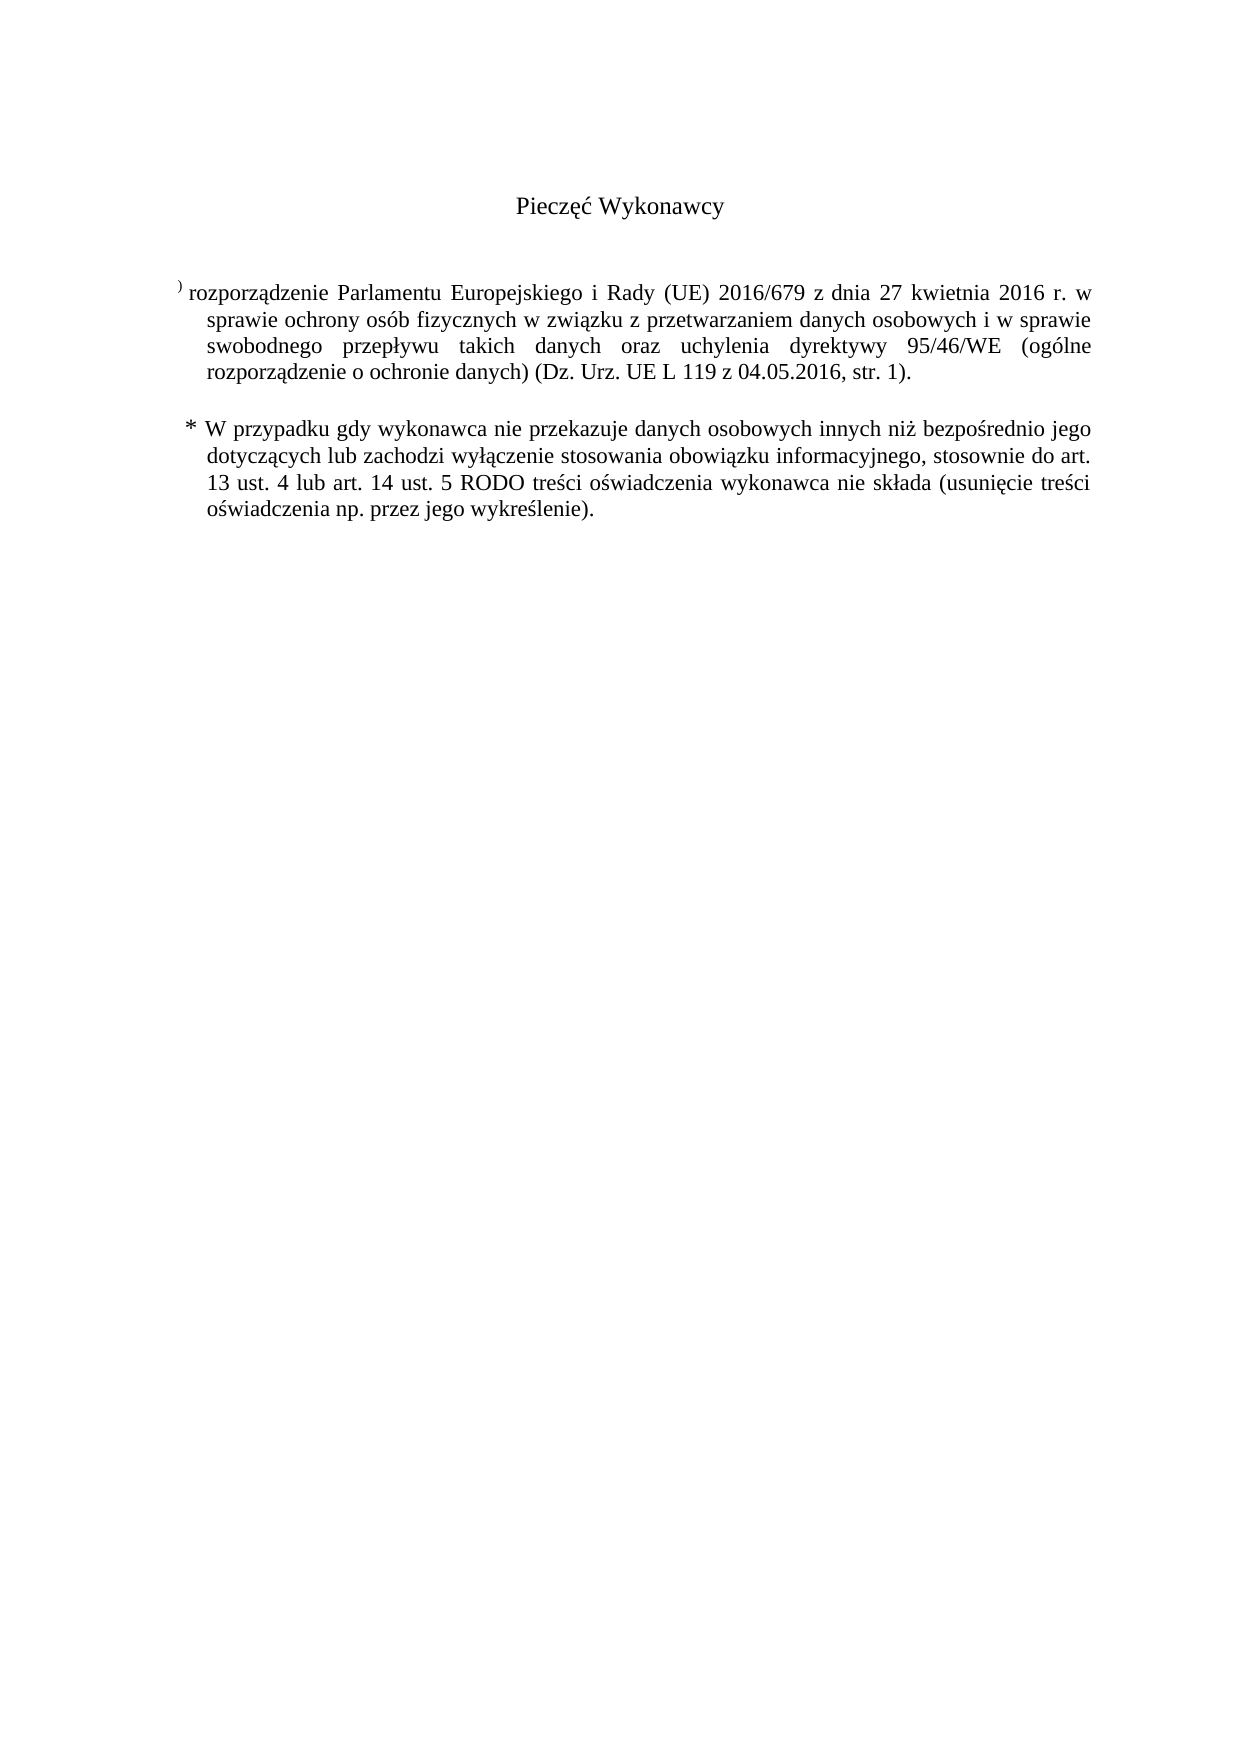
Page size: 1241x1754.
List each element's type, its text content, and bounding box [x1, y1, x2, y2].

text ) rozporządzenie Parlamentu Europejskiego i Rady (UE) 2016/679 z dnia 27 kwietnia 2016 r. w sprawie ochrony osób fizycznych w związku z przetwarzaniem danych osobowych i w sprawie swobodnego przepływu takich danych oraz uchylenia dyrektywy 95/46/WE (ogólne rozporządzenie o ochronie danych) (Dz. Urz. UE L 119 z 04.05.2016, str. 1). [177, 277, 1093, 385]
text * W przypadku gdy wykonawca nie przekazuje danych osobowych innych niż bezpośrednio jego dotyczących lub zachodzi wyłączenie stosowania obowiązku informacyjnego, stosownie do art. 13 ust. 4 lub art. 14 ust. 5 RODO treści oświadczenia wykonawca nie składa (usunięcie treści oświadczenia np. przez jego wykreślenie). [177, 413, 1093, 521]
text Pieczęć Wykonawcy [148, 191, 1093, 219]
